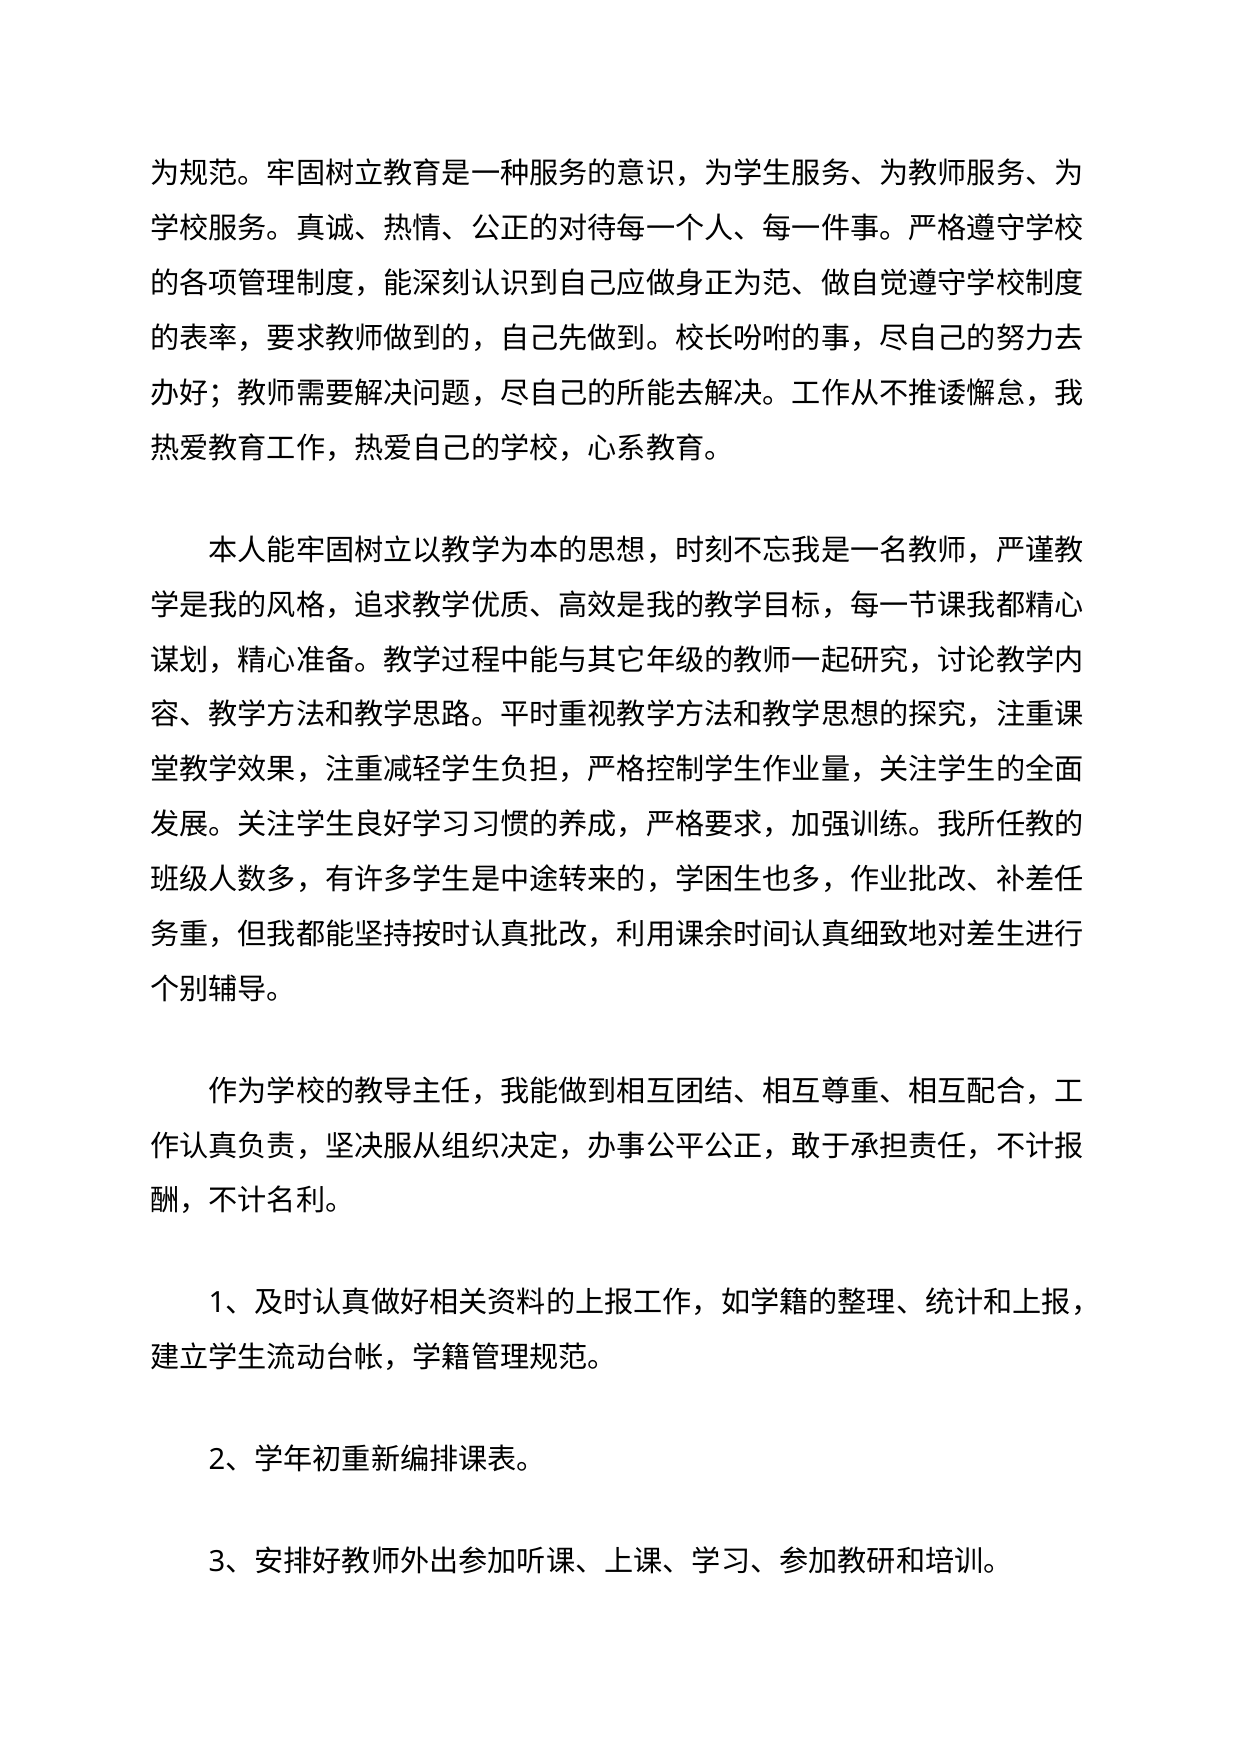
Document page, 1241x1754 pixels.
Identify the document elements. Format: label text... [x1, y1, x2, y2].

text 作为学校的教导主任，我能做到相互团结、相互尊重、相互配合，工作认真负责，坚决服从组织决定，办事公平公正，敢于承担责任，不计报酬，不计名利。 [150, 1067, 1090, 1219]
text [150, 150, 1090, 467]
text 2、学年初重新编排课表。 [150, 1436, 1090, 1478]
text 本人能牢固树立以教学为本的思想，时刻不忘我是一名教师，严谨教学是我的风格，追求教学优质、高效是我的教学目标，每一节课我都精心谋划，精心准备。教学过程中能与其它年级的教师一起研究，讨论教学内容、教学方法和教学思路。平时重视教学方法和教学思想的探究，注重课堂教学效果，注重减轻学生负担，严格控制学生作业量，关注学生的全面发展。关注学生良好学习习惯的养成，严格要求，加强训练。我所任教的班级人数多，有许多学生是中途转来的，学困生也多，作业批改、补差任务重，但我都能坚持按时认真批改，利用课余时间认真细致地对差生进行个别辅导。 [150, 526, 1090, 1008]
text 3、安排好教师外出参加听课、上课、学习、参加教研和培训。 [150, 1537, 1090, 1580]
text 1、及时认真做好相关资料的上报工作，如学籍的整理、统计和上报，建立学生流动台帐，学籍管理规范。 [150, 1279, 1090, 1376]
